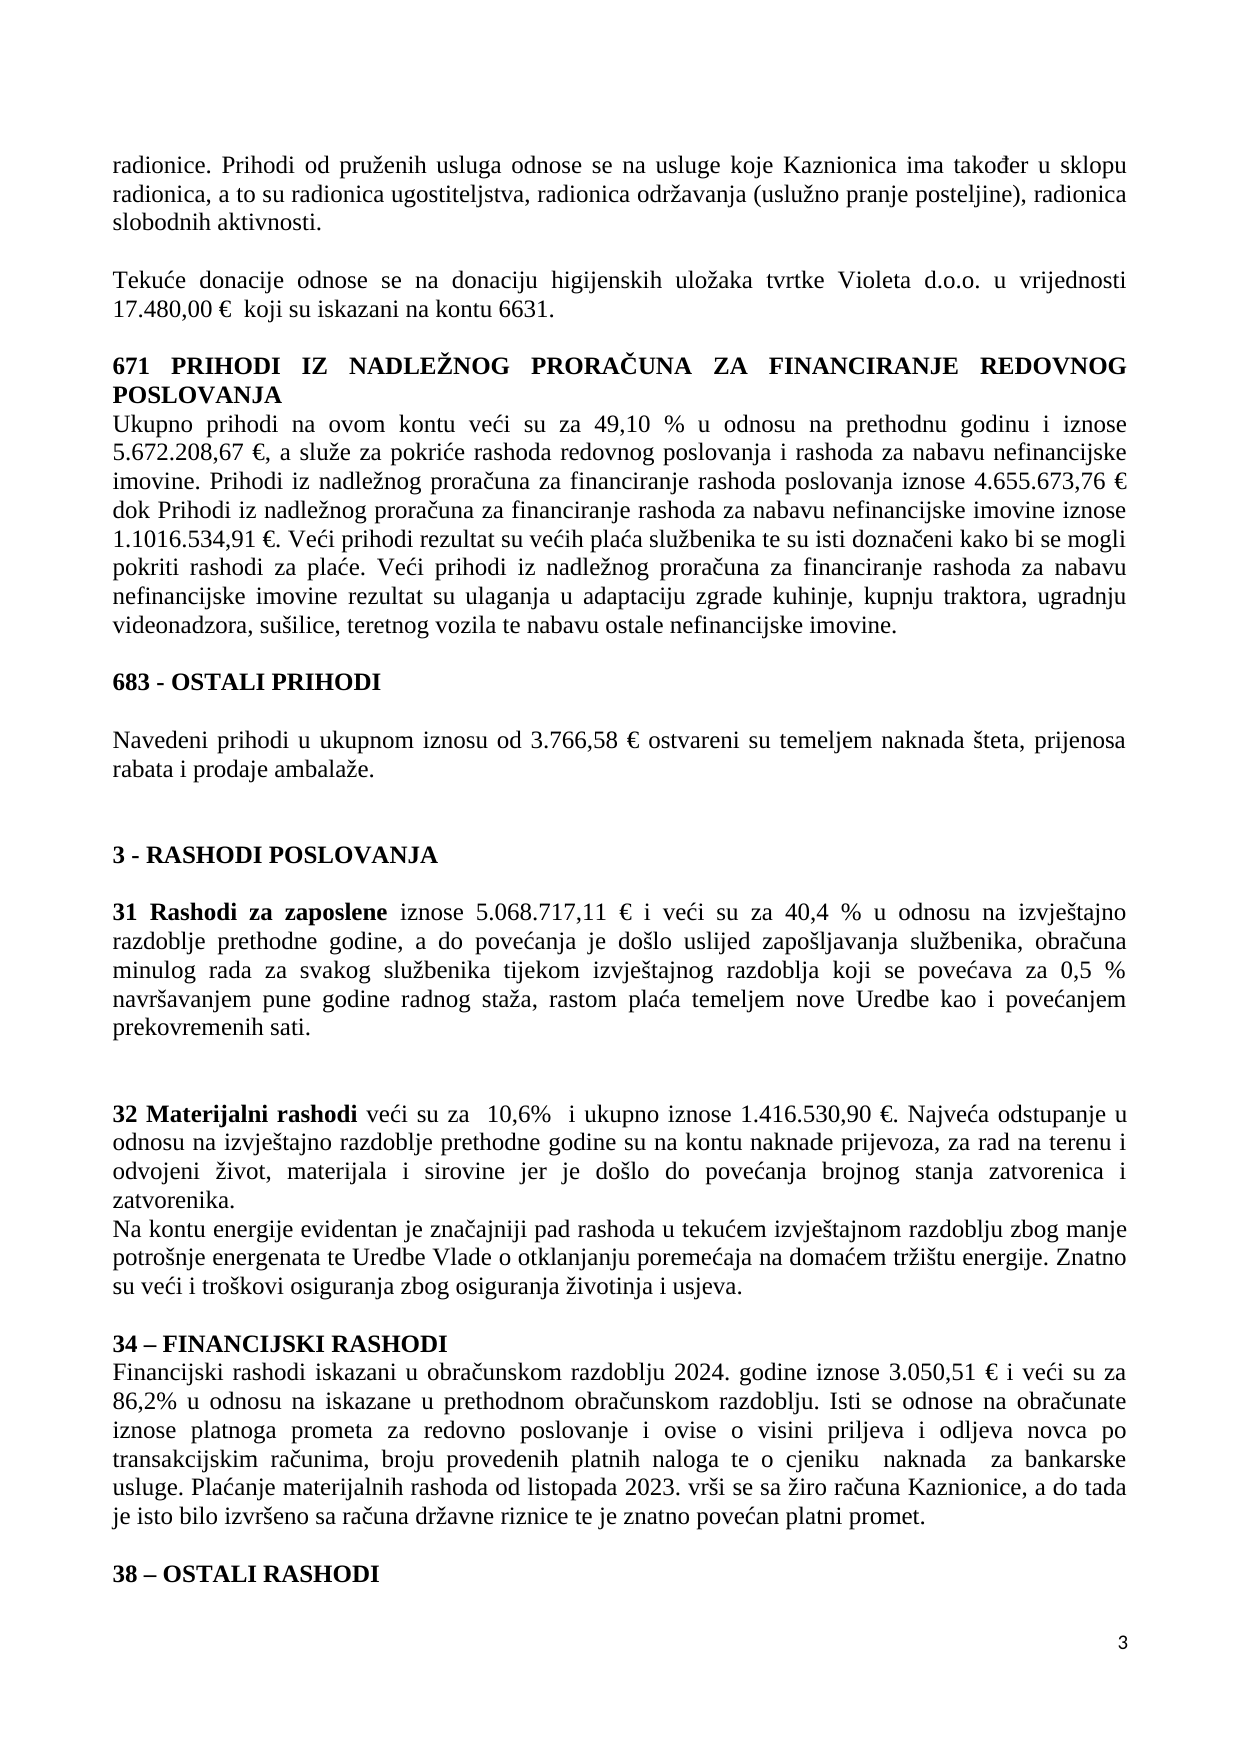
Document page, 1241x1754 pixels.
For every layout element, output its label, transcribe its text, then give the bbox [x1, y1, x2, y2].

text 32 Materijalni rashodi veći su za 10,6% i ukupno iznose 1.416.530,90 €. Najveća odstupanje u odnosu na izvještajno razdoblje prethodne godine su na kontu naknade prijevoza, za rad na terenu i odvojeni život, materijala i sirovine jer je došlo do povećanja brojnog stanja zatvorenica i zatvorenika. [112, 1099, 1128, 1214]
text 671 PRIHODI IZ NADLEŽNOG PRORAČUNA ZA FINANCIRANJE REDOVNOG POSLOVANJA [112, 351, 1128, 409]
text Navedeni prihodi u ukupnom iznosu od 3.766,58 € ostvareni su temeljem naknada šteta, prijenosa rabata i prodaje ambalaže. [112, 725, 1128, 782]
text 31 Rashodi za zaposlene iznose 5.068.717,11 € i veći su za 40,4 % u odnosu na izvještajno razdoblje prethodne godine, a do povećanja je došlo uslijed zapošljavanja službenika, obračuna minulog rada za svakog službenika tijekom izvještajnog razdoblja koji se povećava za 0,5 % navršavanjem pune godine radnog staža, rastom plaća temeljem nove Uredbe kao i povećanjem prekovremenih sati. [112, 897, 1128, 1041]
text 3 - RASHODI POSLOVANJA [112, 840, 1128, 869]
text Financijski rashodi iskazani u obračunskom razdoblju 2024. godine iznose 3.050,51 € i veći su za 86,2% u odnosu na iskazane u prethodnom obračunskom razdoblju. Isti se odnose na obračunate iznose platnoga prometa za redovno poslovanje i ovise o visini priljeva i odljeva novca po transakcijskim računima, broju provedenih platnih naloga te o cjeniku naknada za bankarske usluge. Plaćanje materijalnih rashoda od listopada 2023. vrši se sa žiro računa Kaznionice, a do tada je isto bilo izvršeno sa računa državne riznice te je znatno povećan platni promet. [112, 1357, 1128, 1530]
text 38 – OSTALI RASHODI [112, 1559, 1128, 1587]
text 34 – FINANCIJSKI RASHODI [112, 1329, 1128, 1357]
text Tekuće donacije odnose se na donaciju higijenskih uložaka tvrtke Violeta d.o.o. u vrijednosti 17.480,00 € koji su iskazani na kontu 6631. [112, 265, 1128, 322]
text Na kontu energije evidentan je značajniji pad rashoda u tekućem izvještajnom razdoblju zbog manje potrošnje energenata te Uredbe Vlade o otklanjanju poremećaja na domaćem tržištu energije. Znatno su veći i troškovi osiguranja zbog osiguranja životinja i usjeva. [112, 1214, 1128, 1300]
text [112, 150, 1128, 236]
text 683 - OSTALI PRIHODI [112, 667, 1128, 696]
text Ukupno prihodi na ovom kontu veći su za 49,10 % u odnosu na prethodnu godinu i iznose 5.672.208,67 €, a služe za pokriće rashoda redovnog poslovanja i rashoda za nabavu nefinancijske imovine. Prihodi iz nadležnog proračuna za financiranje rashoda poslovanja iznose 4.655.673,76 € dok Prihodi iz nadležnog proračuna za financiranje rashoda za nabavu nefinancijske imovine iznose 1.1016.534,91 €. Veći prihodi rezultat su većih plaća službenika te su isti doznačeni kako bi se mogli pokriti rashodi za plaće. Veći prihodi iz nadležnog proračuna za financiranje rashoda za nabavu nefinancijske imovine rezultat su ulaganja u adaptaciju zgrade kuhinje, kupnju traktora, ugradnju videonadzora, sušilice, teretnog vozila te nabavu ostale nefinancijske imovine. [112, 409, 1128, 639]
